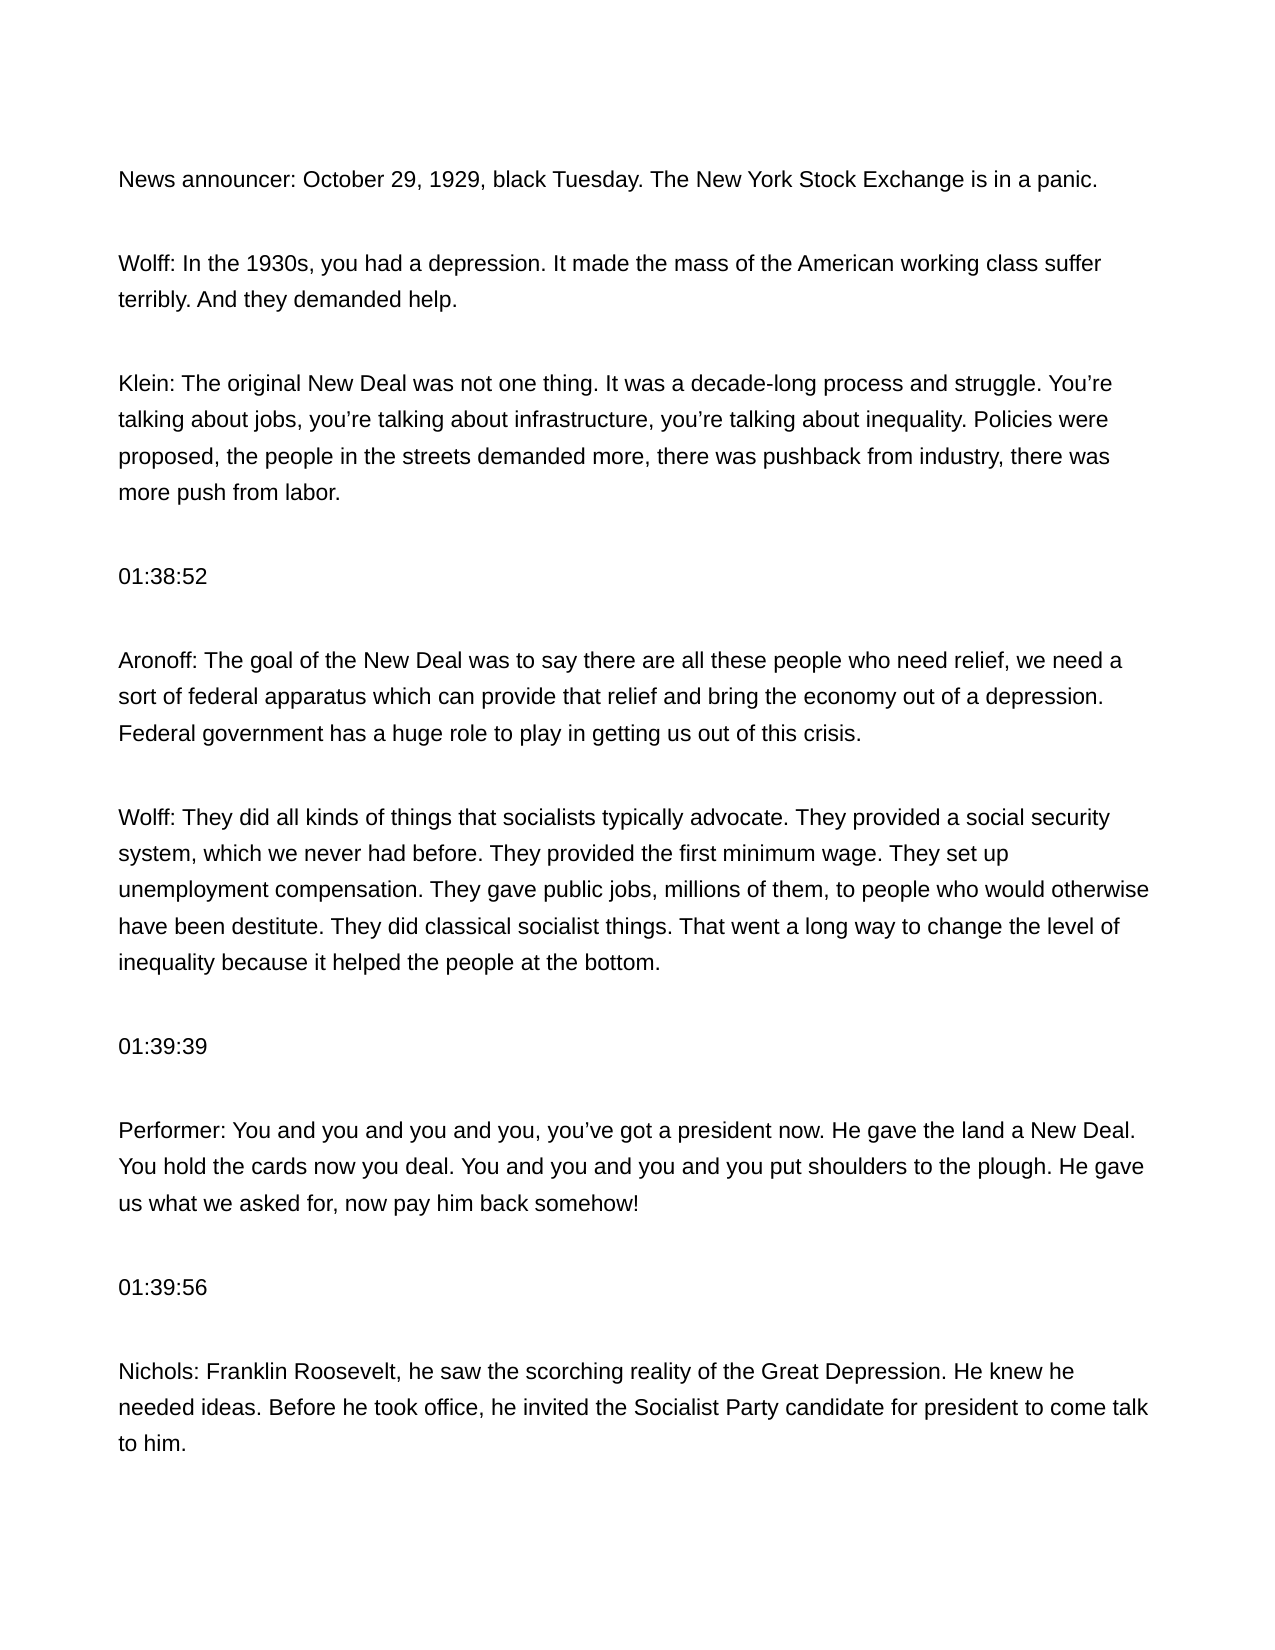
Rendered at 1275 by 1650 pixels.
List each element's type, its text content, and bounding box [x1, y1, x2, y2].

text Nichols: Franklin Roosevelt, he saw the scorching reality of the Great Depression. He knew he needed ideas. Before he took office, he invited the Socialist Party candidate for president to come talk to him. [118, 1358, 1157, 1457]
text News announcer: October 29, 1929, black Tuesday. The New York Stock Exchange is in a panic. [118, 166, 1157, 192]
text 01:39:39 [118, 1033, 1157, 1059]
text 01:38:52 [118, 563, 1157, 589]
text Wolff: In the 1930s, you had a depression. It made the mass of the American working class suffer terribly. And they demanded help. [118, 250, 1157, 312]
text Klein: The original New Deal was not one thing. It was a decade-long process and struggle. You’re talking about jobs, you’re talking about infrastructure, you’re talking about inequality. Policies were proposed, the people in the streets demanded more, there was pushback from industry, there was more push from labor. [118, 370, 1157, 505]
text Aronoff: The goal of the New Deal was to say there are all these people who need relief, we need a sort of federal apparatus which can provide that relief and bring the economy out of a depression. Federal government has a huge role to play in getting us out of this crisis. [118, 647, 1157, 746]
text 01:39:56 [118, 1274, 1157, 1300]
text Performer: You and you and you and you, you’ve got a president now. He gave the land a New Deal. You hold the cards now you deal. You and you and you and you put shoulders to the plough. He gave us what we asked for, now pay him back somehow! [118, 1117, 1157, 1216]
text Wolff: They did all kinds of things that socialists typically advocate. They provided a social security system, which we never had before. They provided the first minimum wage. They set up unemployment compensation. They gave public jobs, millions of them, to people who would otherwise have been destitute. They did classical socialist things. That went a long way to change the level of inequality because it helped the people at the bottom. [118, 804, 1157, 975]
